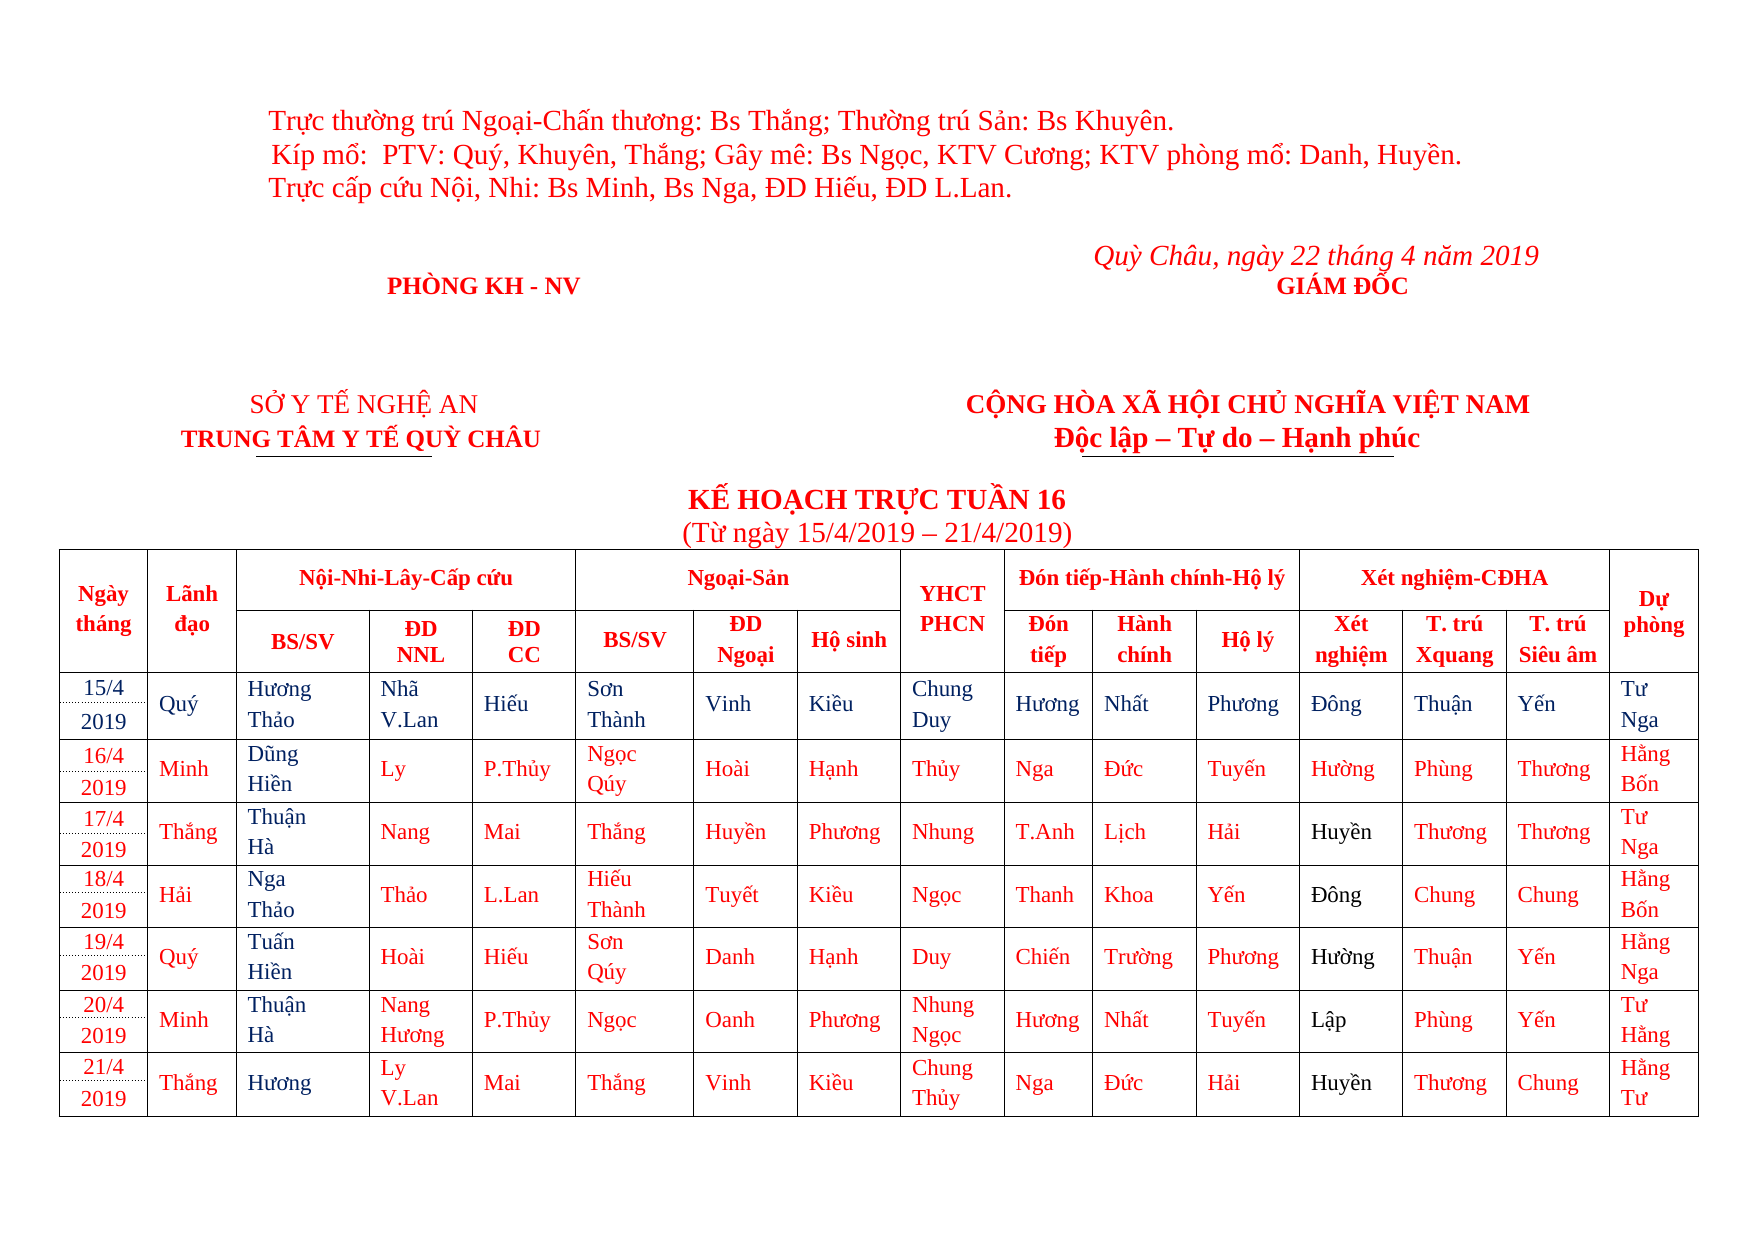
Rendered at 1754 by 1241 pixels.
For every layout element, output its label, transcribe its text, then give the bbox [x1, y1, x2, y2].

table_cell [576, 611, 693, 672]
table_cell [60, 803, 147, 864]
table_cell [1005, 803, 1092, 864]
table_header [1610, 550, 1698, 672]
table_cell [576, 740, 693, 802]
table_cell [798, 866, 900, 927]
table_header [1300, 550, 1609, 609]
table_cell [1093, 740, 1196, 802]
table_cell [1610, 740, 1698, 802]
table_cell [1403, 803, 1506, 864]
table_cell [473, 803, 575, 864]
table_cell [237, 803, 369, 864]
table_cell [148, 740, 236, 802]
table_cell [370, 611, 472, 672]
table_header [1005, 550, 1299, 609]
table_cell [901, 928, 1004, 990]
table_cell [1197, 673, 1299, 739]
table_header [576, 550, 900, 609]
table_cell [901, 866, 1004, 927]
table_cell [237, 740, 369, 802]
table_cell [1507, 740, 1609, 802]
text Trực thường trú Ngoại-Chấn thương: Bs Thắng; Thường trú Sản: Bs Khuyên. [118, 103, 1636, 137]
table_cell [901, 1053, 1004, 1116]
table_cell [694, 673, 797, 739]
text PHÒNG KH - NV GIÁM ĐỐC [118, 271, 1636, 300]
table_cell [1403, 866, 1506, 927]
text (Từ ngày 15/4/2019 – 21/4/2019) [118, 516, 1636, 549]
text SỞ Y TẾ NGHỆ AN CỘNG HÒA XÃ HỘI CHỦ NGHĨA VIỆT NAM [118, 388, 1636, 420]
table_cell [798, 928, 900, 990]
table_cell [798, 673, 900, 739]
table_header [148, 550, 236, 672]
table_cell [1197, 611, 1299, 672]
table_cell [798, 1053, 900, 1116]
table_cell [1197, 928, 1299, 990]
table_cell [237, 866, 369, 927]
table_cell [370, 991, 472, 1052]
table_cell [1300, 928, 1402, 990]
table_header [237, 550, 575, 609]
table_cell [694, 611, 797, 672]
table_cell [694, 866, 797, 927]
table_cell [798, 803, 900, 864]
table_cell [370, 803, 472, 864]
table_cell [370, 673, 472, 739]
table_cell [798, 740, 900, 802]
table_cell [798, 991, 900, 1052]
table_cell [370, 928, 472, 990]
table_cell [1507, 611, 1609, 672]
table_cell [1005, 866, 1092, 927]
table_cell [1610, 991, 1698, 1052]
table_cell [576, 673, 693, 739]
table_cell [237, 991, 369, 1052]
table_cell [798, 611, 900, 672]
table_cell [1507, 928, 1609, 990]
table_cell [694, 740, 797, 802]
text KẾ HOẠCH TRỰC TUẦN 16 [118, 482, 1636, 516]
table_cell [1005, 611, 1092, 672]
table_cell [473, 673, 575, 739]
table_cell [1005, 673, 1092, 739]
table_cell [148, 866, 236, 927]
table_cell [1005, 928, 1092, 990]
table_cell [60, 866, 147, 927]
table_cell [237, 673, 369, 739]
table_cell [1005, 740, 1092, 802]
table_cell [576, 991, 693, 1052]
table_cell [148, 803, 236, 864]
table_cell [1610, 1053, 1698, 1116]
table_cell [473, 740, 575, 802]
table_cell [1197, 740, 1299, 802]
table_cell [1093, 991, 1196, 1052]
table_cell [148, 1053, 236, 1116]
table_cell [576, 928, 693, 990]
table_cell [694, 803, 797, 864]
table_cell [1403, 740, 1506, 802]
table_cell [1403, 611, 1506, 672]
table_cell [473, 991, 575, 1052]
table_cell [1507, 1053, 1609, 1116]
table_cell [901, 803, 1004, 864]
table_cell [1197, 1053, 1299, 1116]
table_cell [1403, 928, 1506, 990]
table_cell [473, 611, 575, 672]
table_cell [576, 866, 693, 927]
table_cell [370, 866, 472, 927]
text Kíp mổ: PTV: Quý, Khuyên, Thắng; Gây mê: Bs Ngọc, KTV Cương; KTV phòng mổ: Danh, Huyền. [118, 137, 1636, 171]
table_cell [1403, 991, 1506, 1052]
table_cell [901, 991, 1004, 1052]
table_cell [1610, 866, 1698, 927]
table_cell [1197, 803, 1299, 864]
text Quỳ Châu, ngày 22 tháng 4 năm 2019 [118, 238, 1636, 271]
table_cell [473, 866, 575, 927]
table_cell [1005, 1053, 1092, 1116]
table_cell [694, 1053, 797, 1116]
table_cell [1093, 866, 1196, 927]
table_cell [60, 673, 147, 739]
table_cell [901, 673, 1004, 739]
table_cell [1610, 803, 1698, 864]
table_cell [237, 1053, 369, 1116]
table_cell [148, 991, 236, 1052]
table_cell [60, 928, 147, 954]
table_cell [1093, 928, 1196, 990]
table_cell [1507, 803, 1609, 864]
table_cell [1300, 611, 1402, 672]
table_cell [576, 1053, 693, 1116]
text TRUNG TÂM Y TẾ QUỲ CHÂU Độc lập – Tự do – Hạnh phúc [118, 420, 1636, 453]
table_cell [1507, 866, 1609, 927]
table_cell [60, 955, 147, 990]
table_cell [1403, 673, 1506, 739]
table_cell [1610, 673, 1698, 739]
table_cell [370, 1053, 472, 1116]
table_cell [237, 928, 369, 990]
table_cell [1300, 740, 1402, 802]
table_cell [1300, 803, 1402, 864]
text Trực cấp cứu Nội, Nhi: Bs Minh, Bs Nga, ĐD Hiếu, ĐD L.Lan. [118, 171, 1636, 238]
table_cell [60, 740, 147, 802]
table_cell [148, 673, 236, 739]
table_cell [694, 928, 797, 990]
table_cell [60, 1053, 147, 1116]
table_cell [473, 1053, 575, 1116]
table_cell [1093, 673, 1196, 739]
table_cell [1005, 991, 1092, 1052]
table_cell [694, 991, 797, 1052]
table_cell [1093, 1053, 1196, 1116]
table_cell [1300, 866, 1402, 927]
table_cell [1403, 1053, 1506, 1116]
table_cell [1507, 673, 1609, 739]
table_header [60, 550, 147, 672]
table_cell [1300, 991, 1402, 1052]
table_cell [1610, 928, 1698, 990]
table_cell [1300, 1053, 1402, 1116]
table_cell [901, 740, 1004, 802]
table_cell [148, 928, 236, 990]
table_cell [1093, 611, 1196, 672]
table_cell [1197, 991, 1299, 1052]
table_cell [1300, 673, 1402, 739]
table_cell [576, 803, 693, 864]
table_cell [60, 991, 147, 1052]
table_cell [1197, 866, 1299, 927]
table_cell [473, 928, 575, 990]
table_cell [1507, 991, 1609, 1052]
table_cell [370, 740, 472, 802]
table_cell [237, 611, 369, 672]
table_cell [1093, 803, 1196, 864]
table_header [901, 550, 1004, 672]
